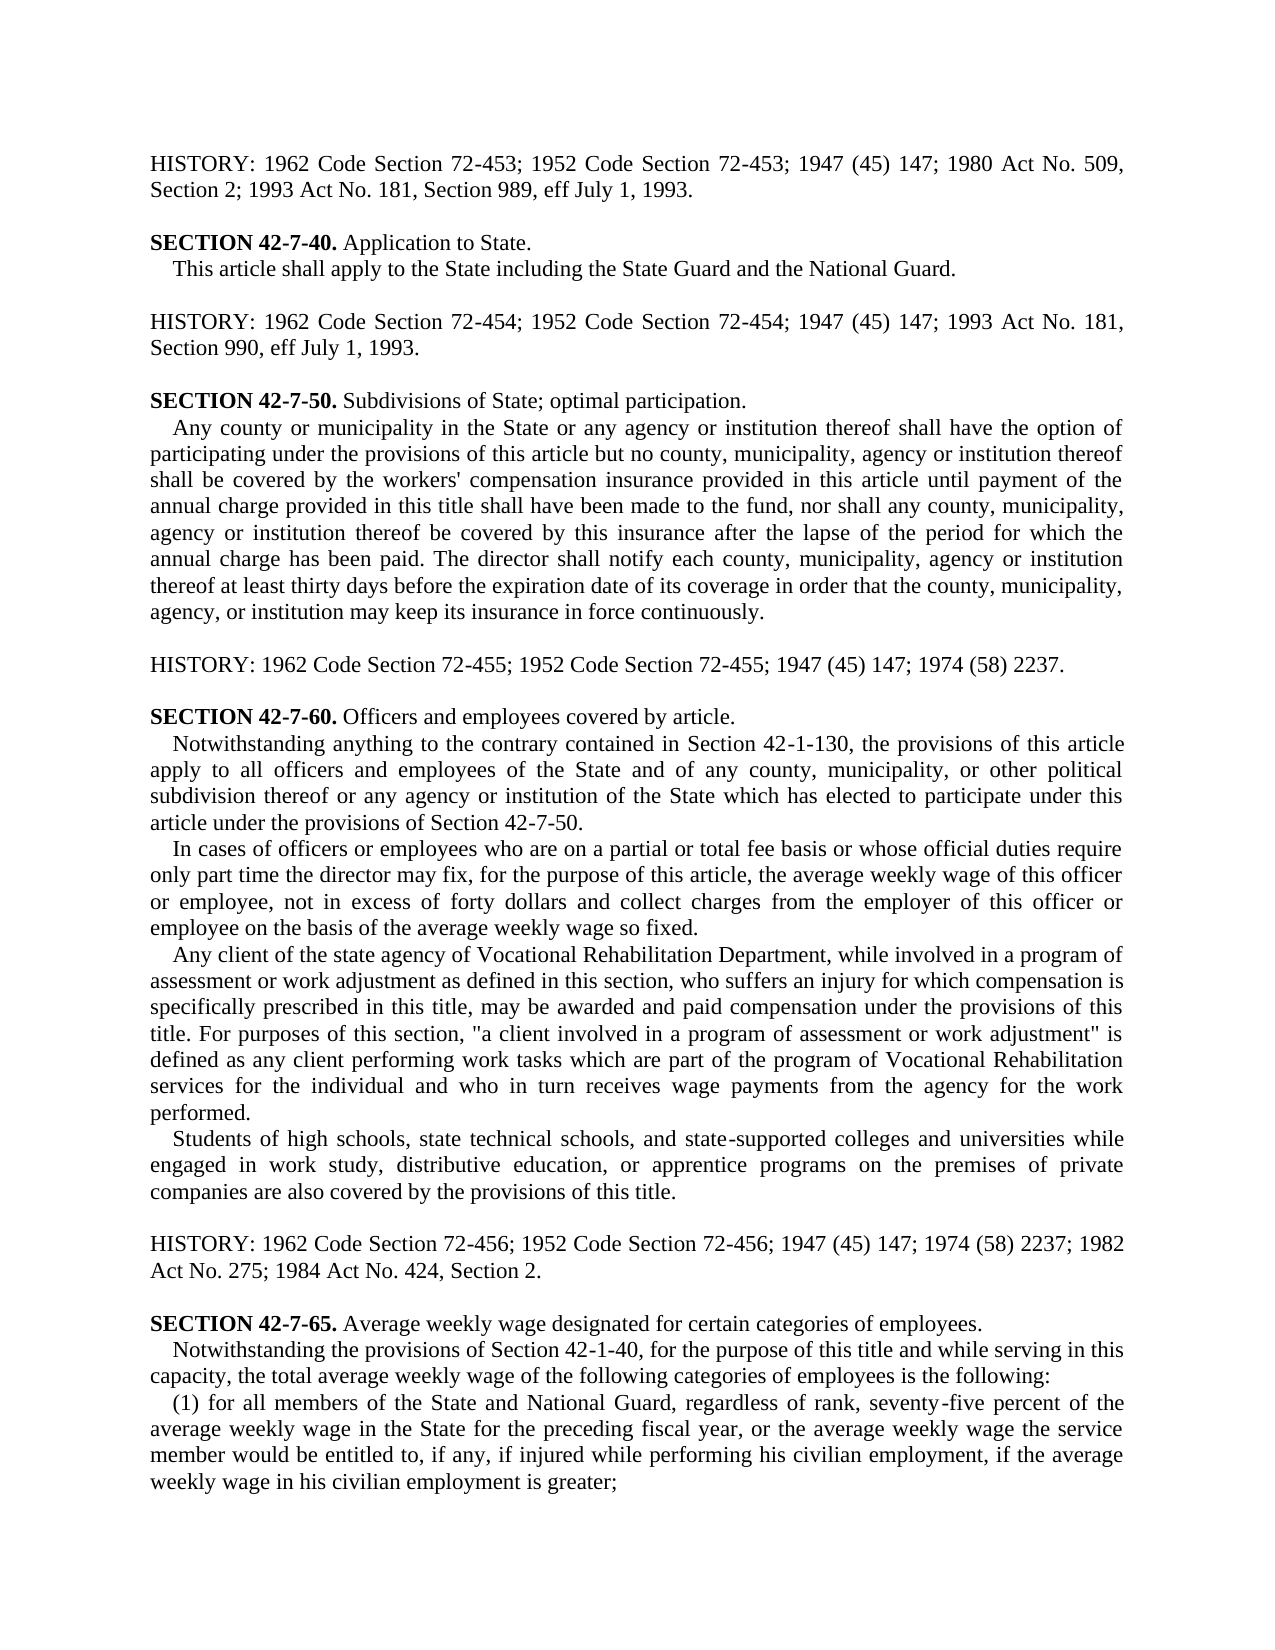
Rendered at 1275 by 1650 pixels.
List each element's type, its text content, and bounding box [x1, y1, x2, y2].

text SECTION 42-7-50. Subdivisions of State; optimal participation. [150, 387, 1125, 413]
text Notwithstanding the provisions of Section 42-1-40, for the purpose of this title and while serving in this capacity, the total average weekly wage of the following categories of employees is the following: [150, 1336, 1125, 1389]
text Any client of the state agency of Vocational Rehabilitation Department, while involved in a program of assessment or work adjustment as defined in this section, who suffers an injury for which compensation is specifically prescribed in this title, may be awarded and paid compensation under the provisions of this title. For purposes of this section, "a client involved in a program of assessment or work adjustment" is defined as any client performing work tasks which are part of the program of Vocational Rehabilitation services for the individual and who in turn receives wage payments from the agency for the work performed. [150, 941, 1125, 1125]
text Any county or municipality in the State or any agency or institution thereof shall have the option of participating under the provisions of this article but no county, municipality, agency or institution thereof shall be covered by the workers' compensation insurance provided in this article until payment of the annual charge provided in this title shall have been made to the fund, nor shall any county, municipality, agency or institution thereof be covered by this insurance after the lapse of the period for which the annual charge has been paid. The director shall notify each county, municipality, agency or institution thereof at least thirty days before the expiration date of its coverage in order that the county, municipality, agency, or institution may keep its insurance in force continuously. [150, 413, 1125, 624]
text This article shall apply to the State including the State Guard and the National Guard. [150, 255, 1125, 282]
text (1) for all members of the State and National Guard, regardless of rank, seventy-five percent of the average weekly wage in the State for the preceding fiscal year, or the average weekly wage the service member would be entitled to, if any, if injured while performing his civilian employment, if the average weekly wage in his civilian employment is greater; [150, 1389, 1125, 1494]
text SECTION 42-7-60. Officers and employees covered by article. [150, 703, 1125, 730]
text SECTION 42-7-65. Average weekly wage designated for certain categories of employees. [150, 1309, 1125, 1336]
text HISTORY: 1962 Code Section 72-453; 1952 Code Section 72-453; 1947 (45) 147; 1980 Act No. 509, Section 2; 1993 Act No. 181, Section 989, eff July 1, 1993. [150, 150, 1125, 203]
text HISTORY: 1962 Code Section 72-456; 1952 Code Section 72-456; 1947 (45) 147; 1974 (58) 2237; 1982 Act No. 275; 1984 Act No. 424, Section 2. [150, 1231, 1125, 1283]
text Students of high schools, state technical schools, and state-supported colleges and universities while engaged in work study, distributive education, or apprentice programs on the premises of private companies are also covered by the provisions of this title. [150, 1125, 1125, 1204]
text HISTORY: 1962 Code Section 72-455; 1952 Code Section 72-455; 1947 (45) 147; 1974 (58) 2237. [150, 651, 1125, 677]
text Notwithstanding anything to the contrary contained in Section 42-1-130, the provisions of this article apply to all officers and employees of the State and of any county, municipality, or other political subdivision thereof or any agency or institution of the State which has elected to participate under this article under the provisions of Section 42-7-50. [150, 730, 1125, 835]
text HISTORY: 1962 Code Section 72-454; 1952 Code Section 72-454; 1947 (45) 147; 1993 Act No. 181, Section 990, eff July 1, 1993. [150, 308, 1125, 361]
text SECTION 42-7-40. Application to State. [150, 229, 1125, 255]
text In cases of officers or employees who are on a partial or total fee basis or whose official duties require only part time the director may fix, for the purpose of this article, the average weekly wage of this officer or employee, not in excess of forty dollars and collect charges from the employer of this officer or employee on the basis of the average weekly wage so fixed. [150, 835, 1125, 941]
